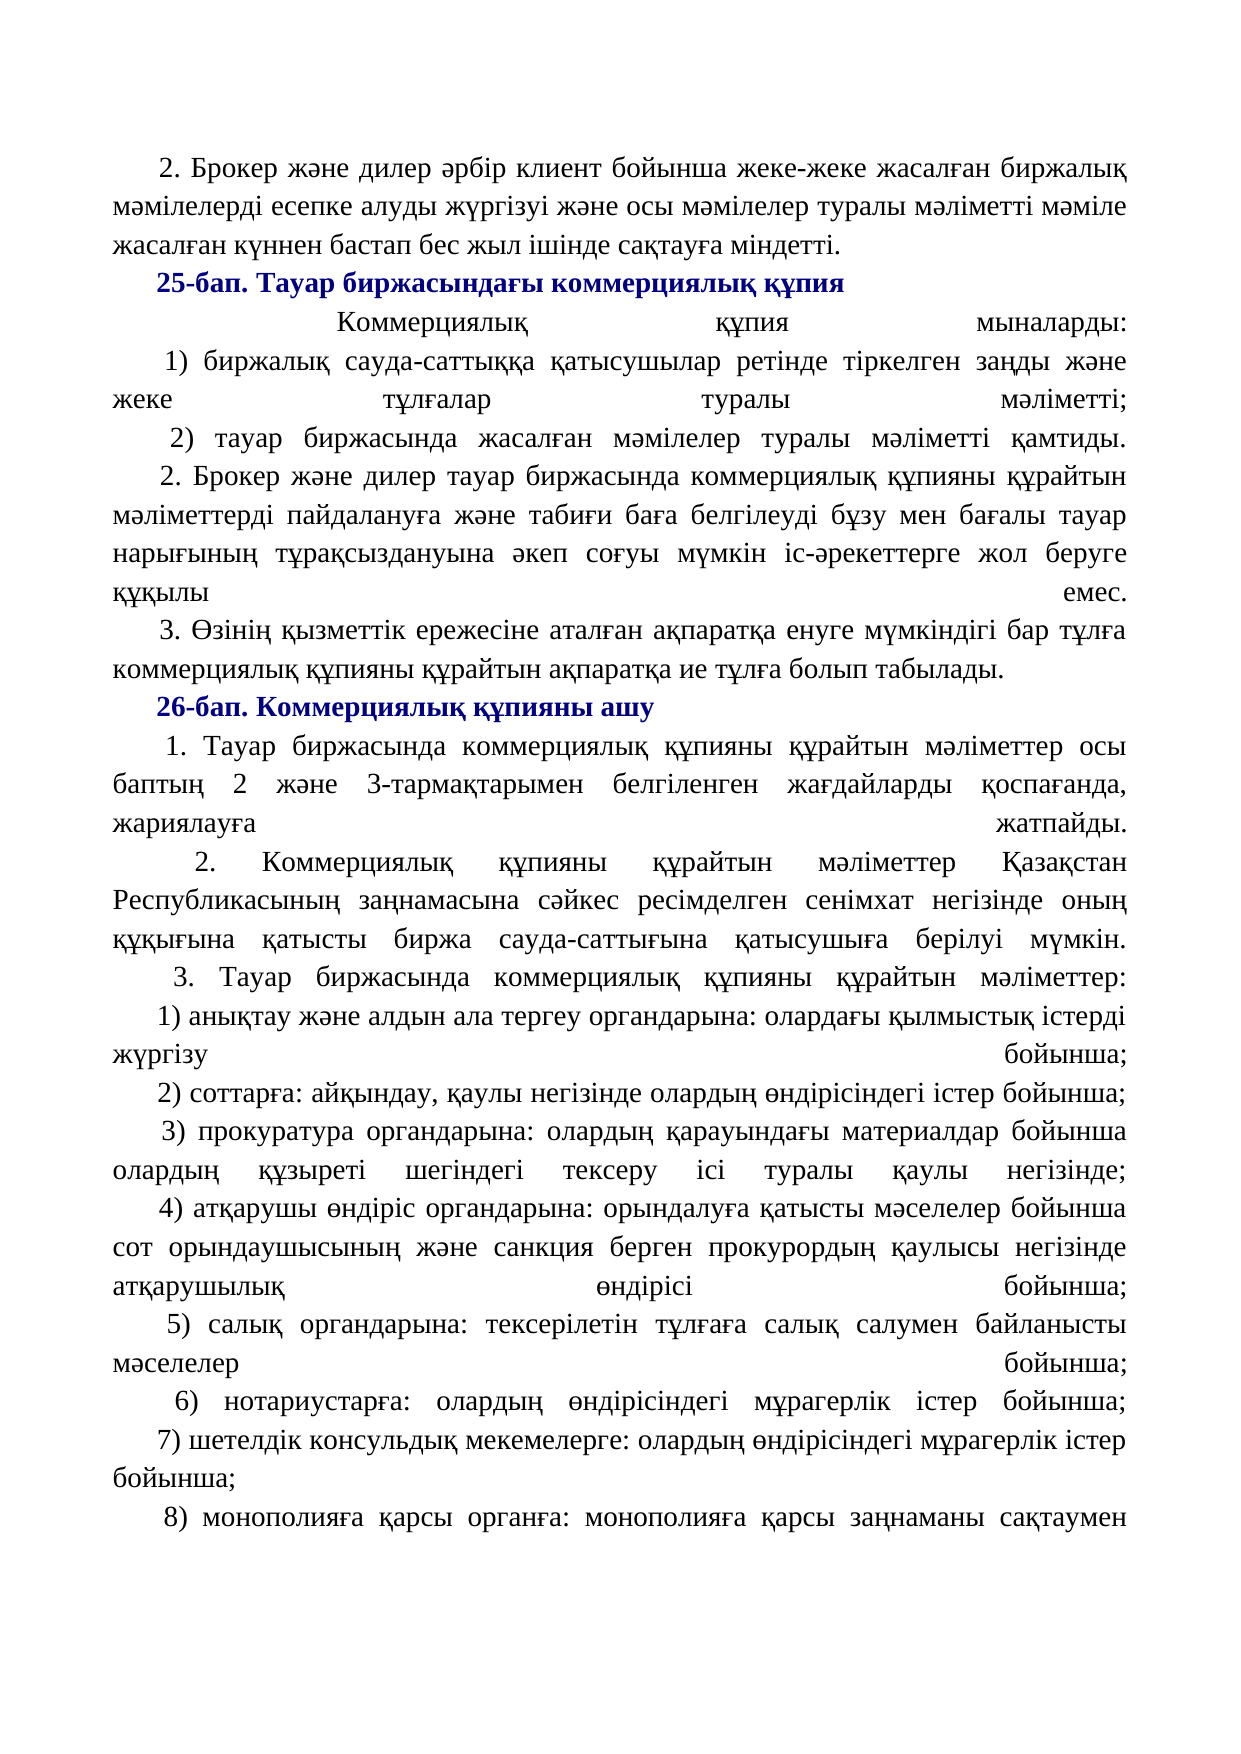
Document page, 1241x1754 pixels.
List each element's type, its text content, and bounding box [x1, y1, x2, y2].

text 25-бап. Тауар биржасындағы коммерциялық құпия [112, 266, 1128, 299]
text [112, 728, 1128, 1532]
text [112, 150, 1128, 261]
text Коммерциялық құпия мыналарды: 1) биржалық сауда-саттыққа қатысушылар ретінде тіркелген заңды және жеке тұлғалар туралы мәліметті; 2) тауар биржасында жасалған мәмілелер туралы мәліметті қамтиды. 2. Брокер және дилер тауар биржасында коммерциялық құпияны құрайтын мәліметтерді пайдалануға және табиғи баға белгілеуді бұзу мен бағалы тауар нарығының тұрақсыздануына әкеп соғуы мүмкін іс-әрекеттерге жол беруге құқылы емес. 3. Өзінің қызметтік ережесіне аталған ақпаратқа енуге мүмкіндігі бар тұлға коммерциялық құпияны құрайтын ақпаратқа ие тұлға болып табылады. [112, 304, 1128, 684]
text 26-бап. Коммерциялық құпияны ашу [112, 689, 1128, 723]
